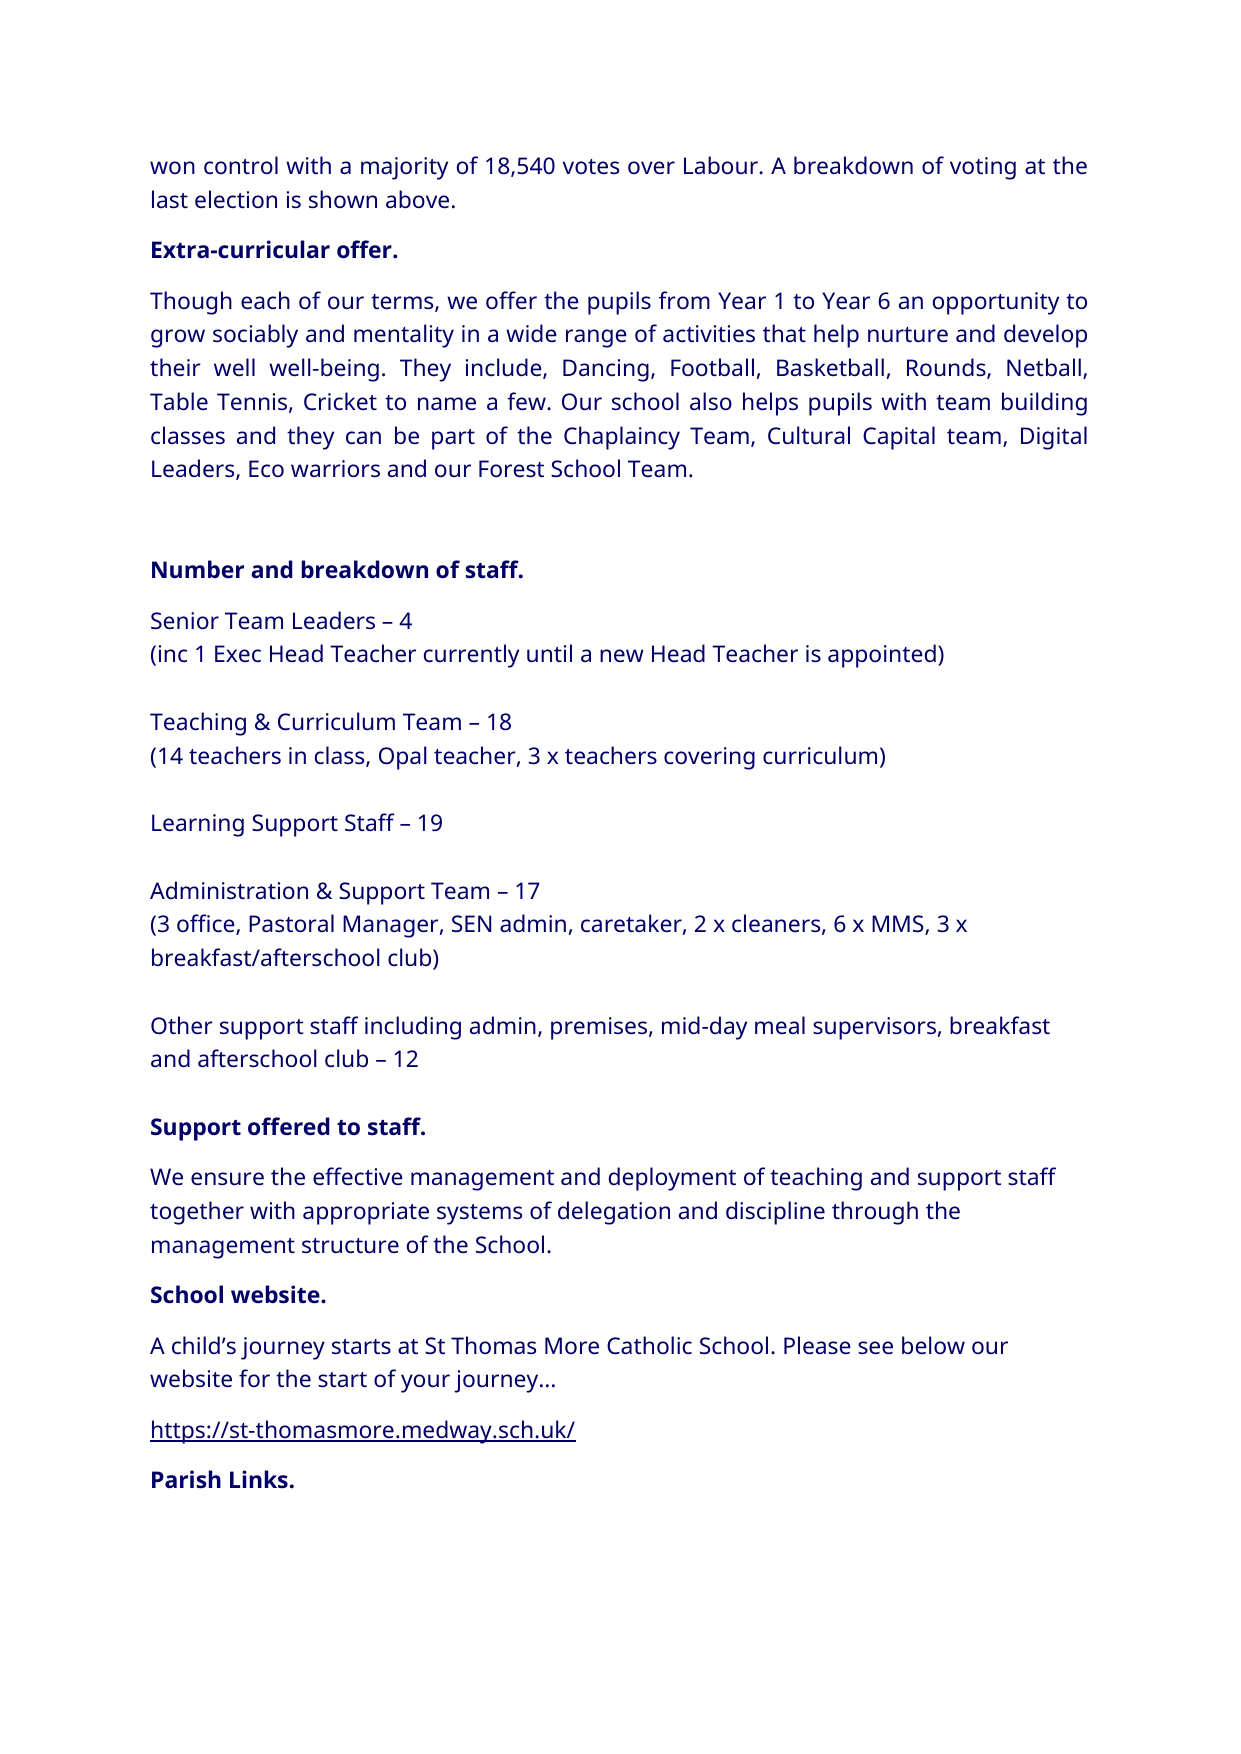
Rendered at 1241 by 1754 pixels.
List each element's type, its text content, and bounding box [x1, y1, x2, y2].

text Learning Support Staff – 19 [150, 807, 1090, 838]
text School website. [150, 1279, 1090, 1310]
text (inc 1 Exec Head Teacher currently until a new Head Teacher is appointed) [150, 638, 1090, 669]
text Parish Links. [150, 1464, 1090, 1495]
text https://st-thomasmore.medway.sch.uk/ [150, 1414, 1090, 1445]
text A child’s journey starts at St Thomas More Catholic School. Please see below our website for the start of your journey… [150, 1329, 1090, 1394]
text This location falls within the parliamentary constituency of Chatham and Aylesford Co, represented by the Labour MP, Tris Osbourne. At the last general election Conservative won control with a majority of 18,540 votes over Labour. A breakdown of voting at the last election is shown above. [150, 181, 1090, 215]
text (14 teachers in class, Opal teacher, 3 x teachers covering curriculum) [150, 739, 1090, 771]
text Senior Team Leaders – 4 [150, 604, 1090, 636]
text Teaching & Curriculum Team – 18 [150, 706, 1090, 737]
text Administration & Support Team – 17 [150, 874, 1090, 906]
text Support offered to staff. [150, 1111, 1090, 1142]
text Extra-curricular offer. [150, 234, 1090, 265]
text Number and breakdown of staff. [150, 554, 1090, 585]
text Though each of our terms, we offer the pupils from Year 1 to Year 6 an opportunity to grow sociably and mentality in a wide range of activities that help nurture and develop their well well-being. They include, Dancing, Football, Basketball, Rounds, Netball, Table Tennis, Cricket to name a few. Our school also helps pupils with team building classes and they can be part of the Chaplaincy Team, Cultural Capital team, Digital Leaders, Eco warriors and our Forest School Team. [150, 284, 1090, 484]
text We ensure the effective management and deployment of teaching and support staff together with appropriate systems of delegation and discipline through the management structure of the School. [150, 1161, 1090, 1260]
text Other support staff including admin, premises, mid-day meal supervisors, breakfast and afterschool club – 12 [150, 1009, 1090, 1074]
text (3 office, Pastoral Manager, SEN admin, caretaker, 2 x cleaners, 6 x MMS, 3 x breakfast/afterschool club) [150, 908, 1090, 973]
